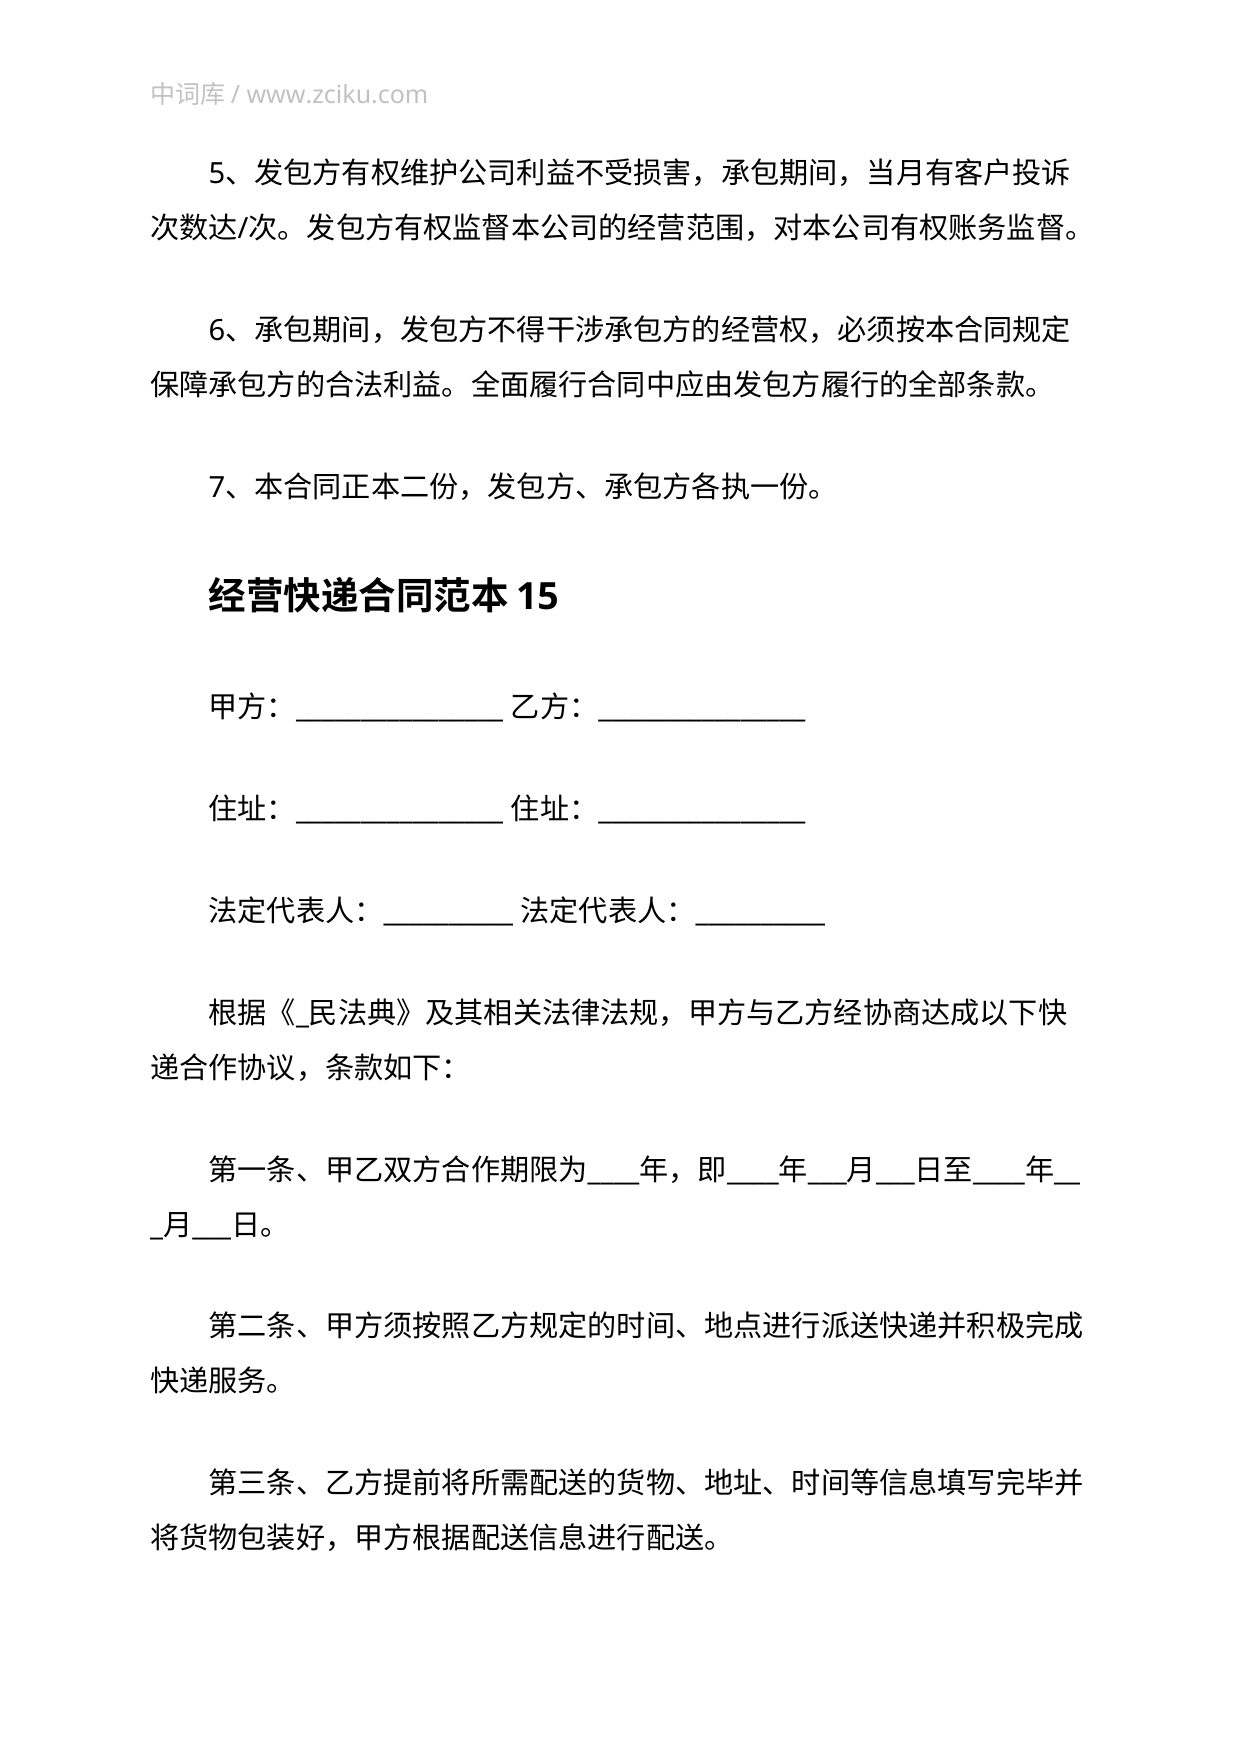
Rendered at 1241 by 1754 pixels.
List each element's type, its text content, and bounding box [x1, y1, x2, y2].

text 甲方：________________ 乙方：________________ [150, 683, 1090, 726]
text 7、本合同正本二份，发包方、承包方各执一份。 [150, 464, 1090, 506]
text 住址：________________ 住址：________________ [150, 785, 1090, 828]
text 第三条、乙方提前将所需配送的货物、地址、时间等信息填写完毕并将货物包装好，甲方根据配送信息进行配送。 [150, 1460, 1090, 1557]
text 第二条、甲方须按照乙方规定的时间、地点进行派送快递并积极完成快递服务。 [150, 1303, 1090, 1400]
text 第一条、甲乙双方合作期限为____年，即____年___月___日至____年___月___日。 [150, 1146, 1090, 1243]
text 经营快递合同范本15 [150, 566, 1090, 620]
text 6、承包期间，发包方不得干涉承包方的经营权，必须按本合同规定保障承包方的合法利益。全面履行合同中应由发包方履行的全部条款。 [150, 307, 1090, 404]
text 根据《_民法典》及其相关法律法规，甲方与乙方经协商达成以下快递合作协议，条款如下： [150, 989, 1090, 1087]
text 法定代表人：__________ 法定代表人：__________ [150, 887, 1090, 930]
text 5、发包方有权维护公司利益不受损害，承包期间，当月有客户投诉次数达/次。发包方有权监督本公司的经营范围，对本公司有权账务监督。 [150, 150, 1090, 247]
